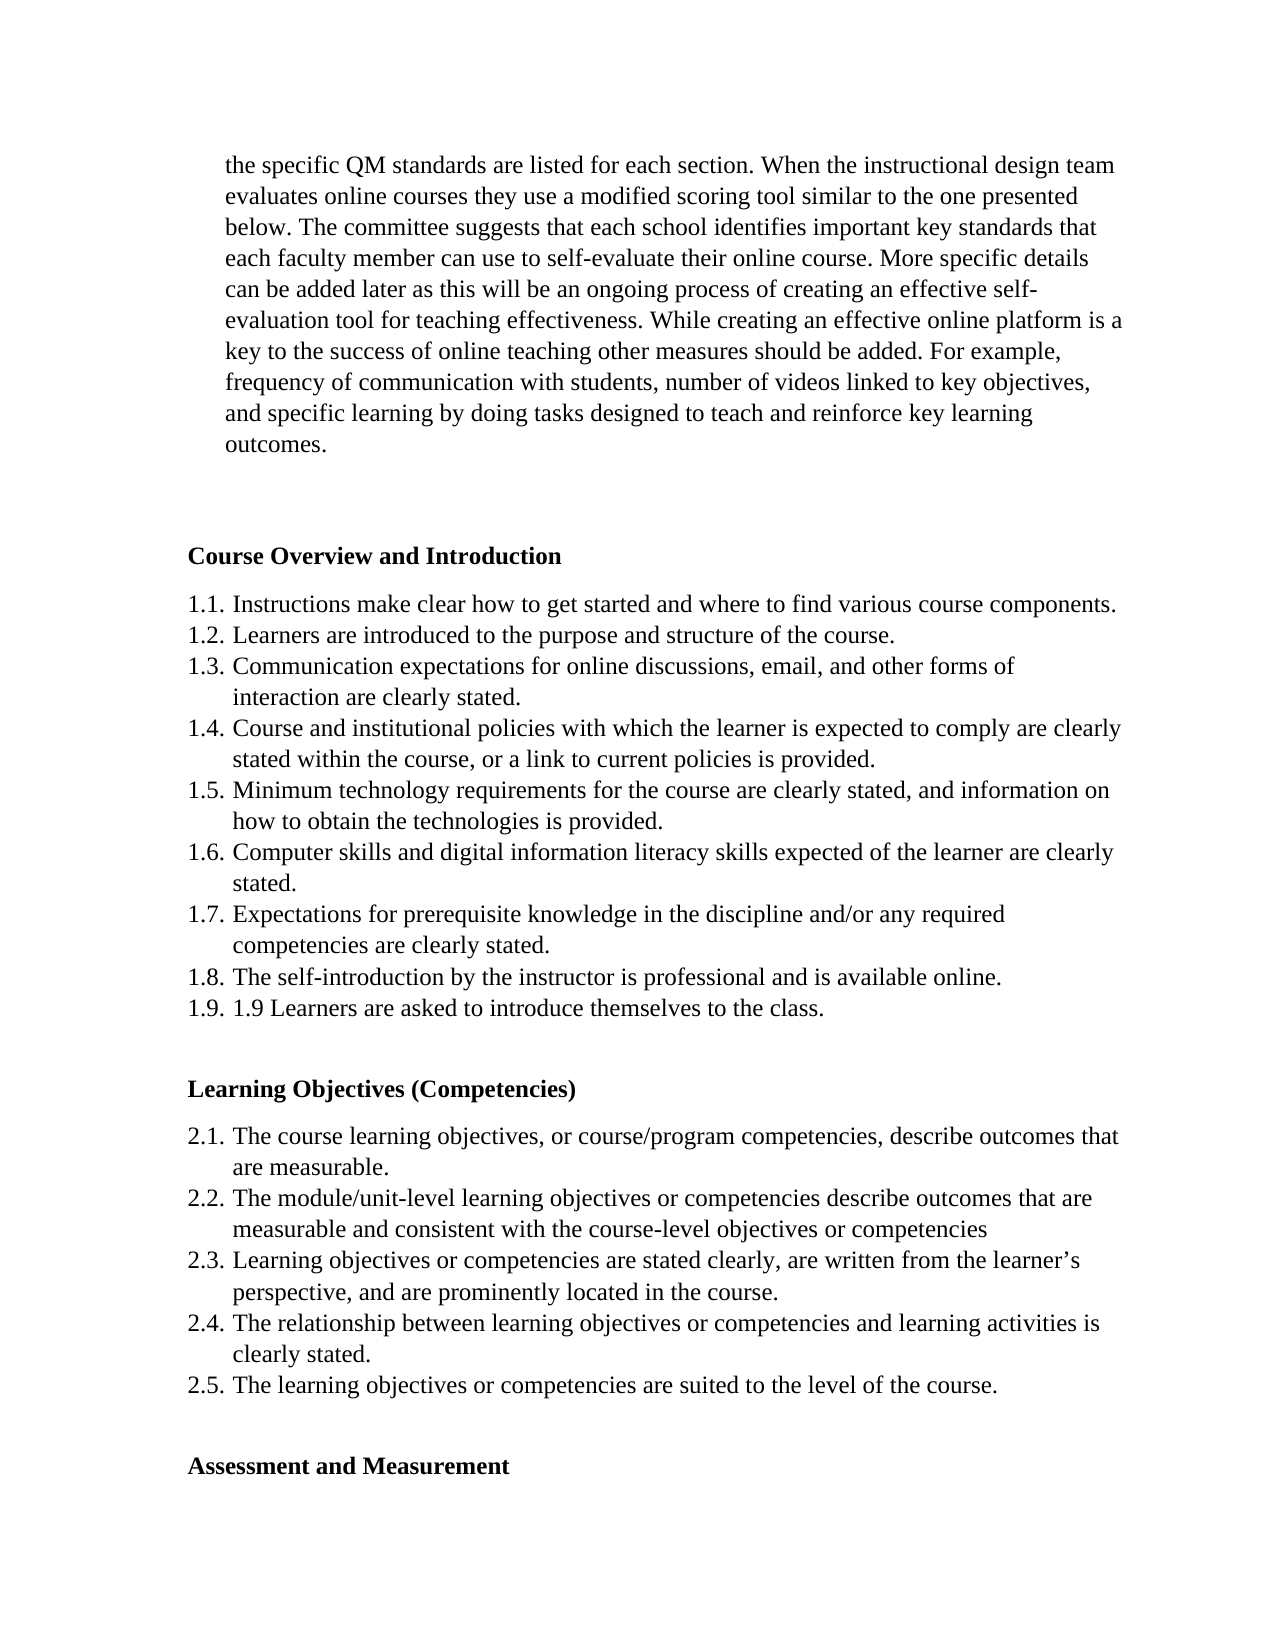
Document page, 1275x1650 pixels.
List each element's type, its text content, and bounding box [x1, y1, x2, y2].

list Minimum technology requirements for the course are clearly stated, and information on how to obtain the technologies is provided. [187, 775, 1125, 835]
list Learners are introduced to the purpose and structure of the course. [187, 620, 1125, 649]
list Instructions make clear how to get started and where to find various course components. [187, 589, 1125, 618]
subtitle Course Overview and Introduction [187, 541, 1125, 570]
list Computer skills and digital information literacy skills expected of the learner are clearly stated. [187, 837, 1125, 897]
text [225, 150, 1125, 458]
list The relationship between learning objectives or competencies and learning activities is clearly stated. [187, 1308, 1125, 1367]
subtitle Assessment and Measurement [187, 1451, 1125, 1479]
list The self-introduction by the instructor is professional and is available online. [187, 962, 1125, 990]
subtitle Learning Objectives (Competencies) [187, 1074, 1125, 1102]
list Expectations for prerequisite knowledge in the discipline and/or any required competencies are clearly stated. [187, 899, 1125, 959]
list 1.9 Learners are asked to introduce themselves to the class. [187, 993, 1125, 1021]
list Learning objectives or competencies are stated clearly, are written from the learner’s perspective, and are prominently located in the course. [187, 1246, 1125, 1305]
list The course learning objectives, or course/program competencies, describe outcomes that are measurable. [187, 1121, 1125, 1181]
list Course and institutional policies with which the learner is expected to comply are clearly stated within the course, or a link to current policies is provided. [187, 713, 1125, 773]
list The module/unit-level learning objectives or competencies describe outcomes that are measurable and consistent with the course-level objectives or competencies [187, 1183, 1125, 1243]
list Communication expectations for online discussions, email, and other forms of interaction are clearly stated. [187, 651, 1125, 711]
list The learning objectives or competencies are suited to the level of the course. [187, 1370, 1125, 1398]
